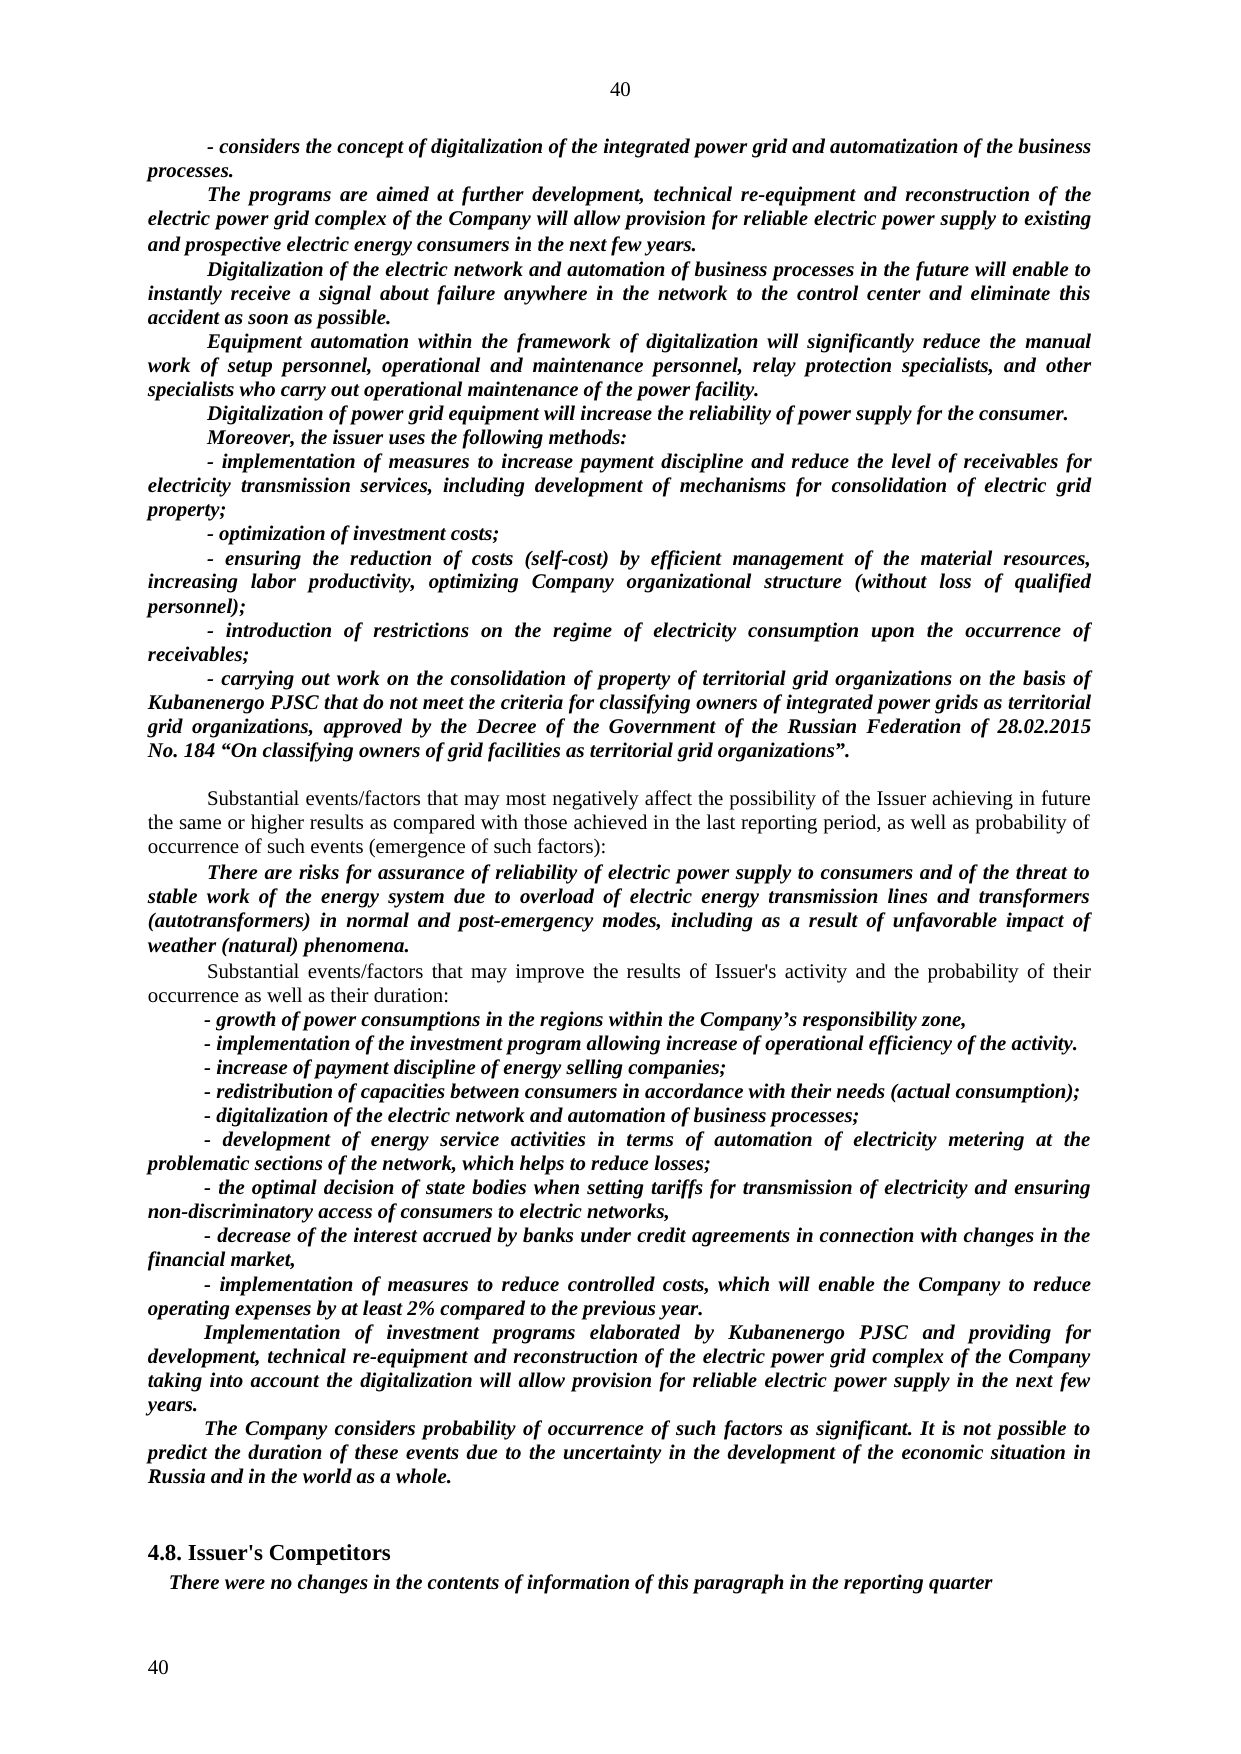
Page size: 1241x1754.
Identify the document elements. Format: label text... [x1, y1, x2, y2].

text - considers the concept of digitalization of the integrated power grid and automatization of the business processes. [148, 134, 1092, 182]
text - development of energy service activities in terms of automation of electricity metering at the problematic sections of the network, which helps to reduce losses; [148, 1127, 1092, 1175]
text The programs are aimed at further development, technical re-equipment and reconstruction of the electric power grid complex of the Company will allow provision for reliable electric power supply to existing and prospective electric energy consumers in the next few years. [148, 182, 1092, 257]
text Digitalization of the electric network and automation of business processes in the future will enable to instantly receive a signal about failure anywhere in the network to the control center and eliminate this accident as soon as possible. [148, 257, 1092, 329]
text There are risks for assurance of reliability of electric power supply to consumers and of the threat to stable work of the energy system due to overload of electric energy transmission lines and transformers (autotransformers) in normal and post-emergency modes, including as a result of unfavorable impact of weather (natural) phenomena. [148, 860, 1092, 957]
text - growth of power consumptions in the regions within the Company’s responsibility zone, [148, 1007, 1092, 1031]
text Equipment automation within the framework of digitalization will significantly reduce the manual work of setup personnel, operational and maintenance personnel, relay protection specialists, and other specialists who carry out operational maintenance of the power facility. [148, 329, 1092, 401]
text Substantial events/factors that may improve the results of Issuer's activity and the probability of their occurrence as well as their duration: [148, 959, 1092, 1007]
text - redistribution of capacities between consumers in accordance with their needs (actual consumption); [148, 1079, 1092, 1103]
text - implementation of the investment program allowing increase of operational efficiency of the activity. [148, 1031, 1092, 1055]
text Substantial events/factors that may most negatively affect the possibility of the Issuer achieving in future the same or higher results as compared with those achieved in the last reporting period, as well as probability of occurrence of such events (emergence of such factors): [148, 786, 1092, 858]
text - ensuring the reduction of costs (self-cost) by efficient management of the material resources, increasing labor productivity, optimizing Company organizational structure (without loss of qualified personnel); [148, 545, 1092, 618]
text - carrying out work on the consolidation of property of territorial grid organizations on the basis of Kubanenergo PJSC that do not meet the criteria for classifying owners of integrated power grids as territorial grid organizations, approved by the Decree of the Government of the Russian Federation of 28.02.2015 No. 184 “On classifying owners of grid facilities as territorial grid organizations”. [148, 666, 1092, 762]
text - implementation of measures to reduce controlled costs, which will enable the Company to reduce operating expenses by at least 2% compared to the previous year. [148, 1271, 1092, 1319]
subtitle 4.8. Issuer's Competitors [148, 1539, 1092, 1566]
text - increase of payment discipline of energy selling companies; [148, 1055, 1092, 1079]
text - the optimal decision of state bodies when setting tariffs for transmission of electricity and ensuring non-discriminatory access of consumers to electric networks, [148, 1175, 1092, 1223]
text Moreover, the issuer uses the following methods: [148, 425, 1092, 449]
text - optimization of investment costs; [148, 521, 1092, 545]
text - implementation of measures to increase payment discipline and reduce the level of receivables for electricity transmission services, including development of mechanisms for consolidation of electric grid property; [148, 449, 1092, 521]
text There were no changes in the contents of information of this paragraph in the reporting quarter [168, 1570, 1092, 1594]
text Digitalization of power grid equipment will increase the reliability of power supply for the consumer. [148, 401, 1092, 425]
text - decrease of the interest accrued by banks under credit agreements in connection with changes in the financial market, [148, 1223, 1092, 1271]
text Implementation of investment programs elaborated by Kubanenergo PJSC and providing for development, technical re-equipment and reconstruction of the electric power grid complex of the Company taking into account the digitalization will allow provision for reliable electric power supply in the next few years. [148, 1319, 1092, 1416]
text - digitalization of the electric network and automation of business processes; [148, 1103, 1092, 1127]
text The Company considers probability of occurrence of such factors as significant. It is not possible to predict the duration of these events due to the uncertainty in the development of the economic situation in Russia and in the world as a whole. [148, 1416, 1092, 1488]
text - introduction of restrictions on the regime of electricity consumption upon the occurrence of receivables; [148, 618, 1092, 666]
